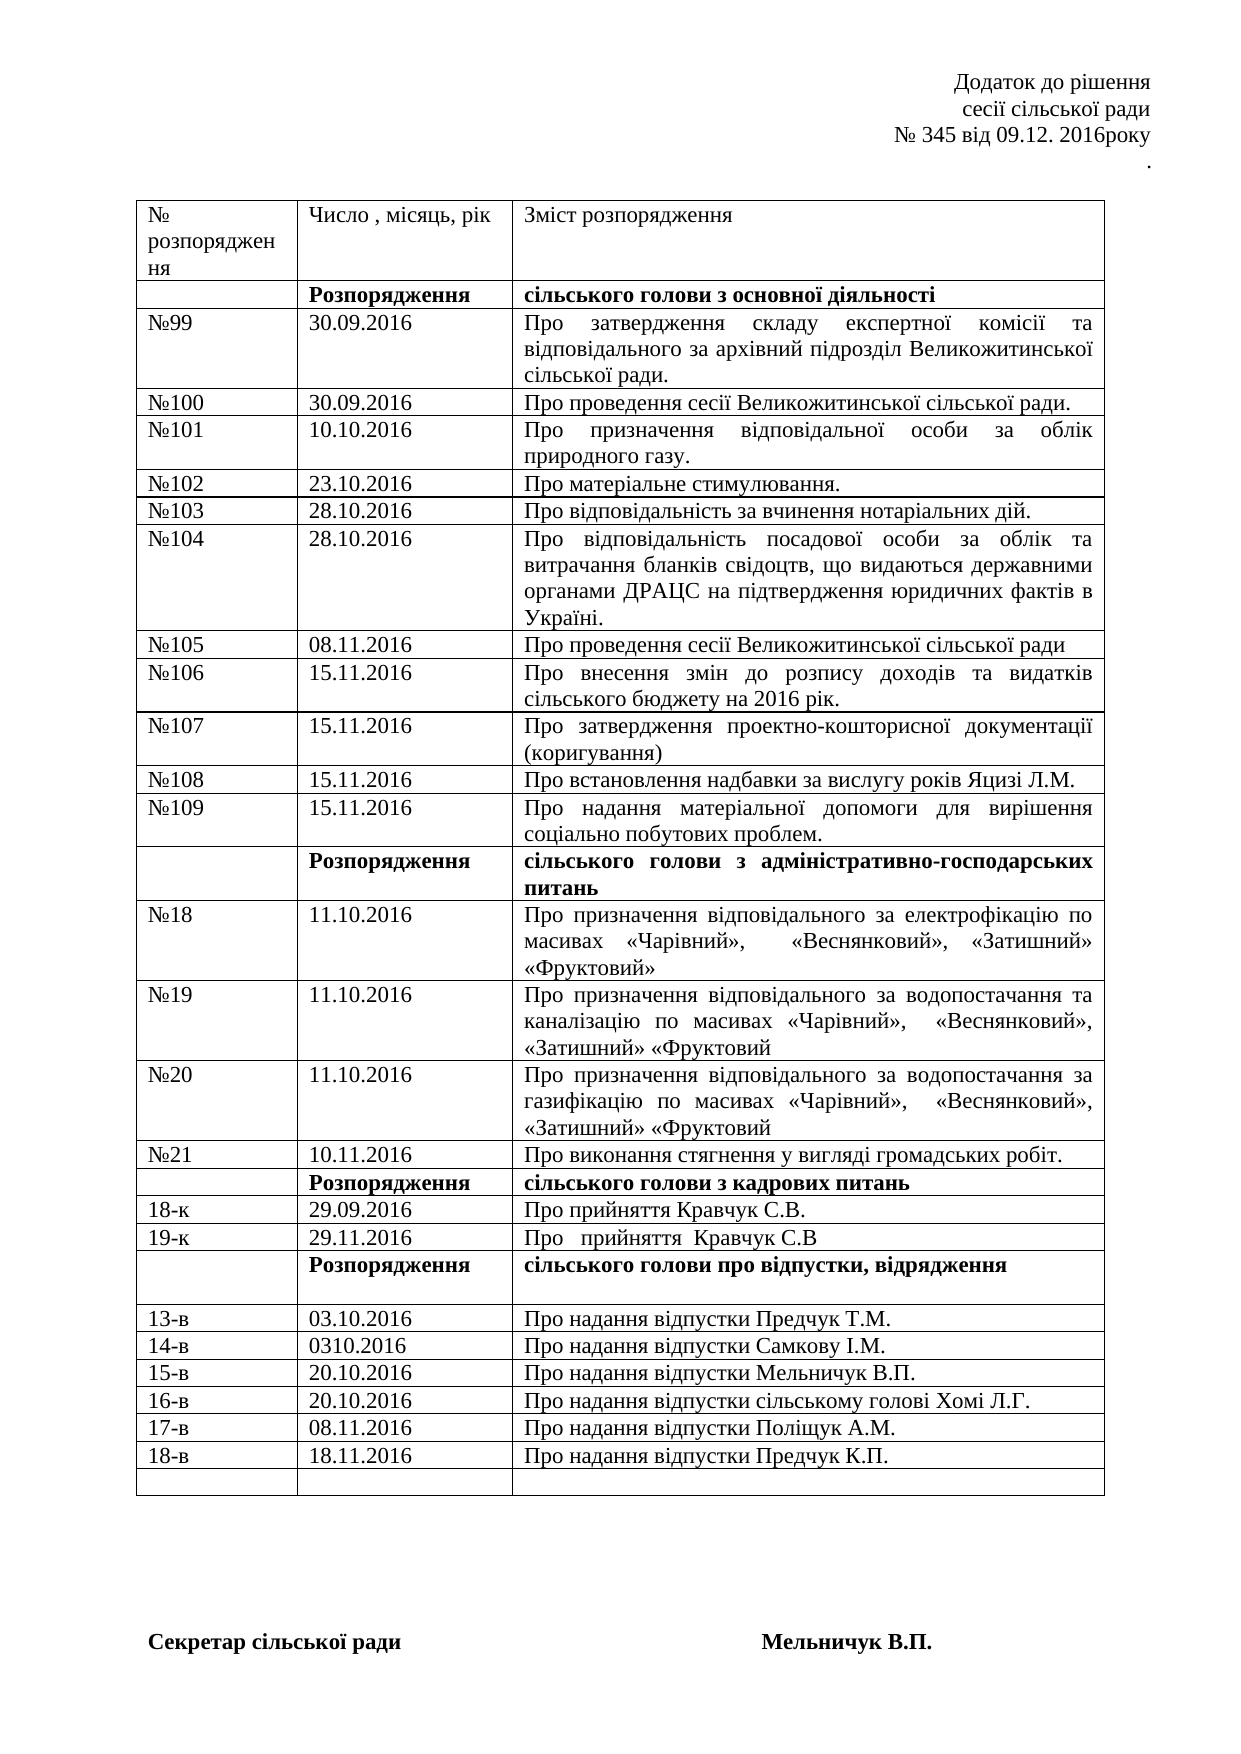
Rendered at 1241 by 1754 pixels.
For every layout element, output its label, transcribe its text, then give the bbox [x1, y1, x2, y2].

table_cell сільського голови про відпустки, відрядження [513, 1251, 1104, 1304]
table_cell [137, 281, 297, 308]
table_cell Про внесення змін до розпису доходів та видатків сільського бюджету на 2016 рік. [513, 659, 1104, 711]
table_cell Про надання відпустки Предчук Т.М. [513, 1305, 1104, 1331]
table_cell №103 [137, 498, 297, 524]
table_cell №101 [137, 416, 297, 469]
table_cell Розпорядження [298, 281, 512, 308]
table_cell 23.10.2016 [298, 470, 512, 496]
table_cell сільського голови з кадрових питань [513, 1169, 1104, 1195]
table_cell №109 [137, 794, 297, 846]
table_cell Про прийняття Кравчук С.В [513, 1224, 1104, 1250]
table_cell 15.11.2016 [298, 713, 512, 765]
table_cell 28.10.2016 [298, 498, 512, 524]
table_cell №106 [137, 659, 297, 711]
table_cell Про проведення сесії Великожитинської сільської ради [513, 631, 1104, 658]
table_cell 0310.2016 [298, 1332, 512, 1358]
table_header Зміст розпорядження [513, 201, 1104, 280]
table_cell 18-в [137, 1442, 297, 1468]
table_cell [137, 1469, 297, 1495]
table_cell №18 [137, 901, 297, 980]
table_cell 29.11.2016 [298, 1224, 512, 1250]
table_cell №19 [137, 981, 297, 1060]
table_header № розпорядження [137, 201, 297, 280]
table_cell №99 [137, 309, 297, 388]
table_cell [137, 847, 297, 900]
table_cell Про призначення відповідальної особи за облік природного газу. [513, 416, 1104, 469]
table_cell Про затвердження проектно-кошторисної документації (коригування) [513, 713, 1104, 765]
table_cell №108 [137, 766, 297, 792]
text сесії сільської ради [148, 95, 1152, 121]
table_cell Про відповідальність посадової особи за облік та витрачання бланків свідоцтв, що видаються державними органами ДРАЦС на підтвердження юридичних фактів в Україні. [513, 525, 1104, 630]
table_cell 08.11.2016 [298, 631, 512, 658]
table_cell №21 [137, 1141, 297, 1168]
table_cell 28.10.2016 [298, 525, 512, 630]
table_cell 20.10.2016 [298, 1387, 512, 1413]
table_cell Про проведення сесії Великожитинської сільської ради. [513, 389, 1104, 415]
table_cell №100 [137, 389, 297, 415]
table_cell №107 [137, 713, 297, 765]
table_cell Про прийняття Кравчук С.В. [513, 1196, 1104, 1222]
table_header Число , місяць, рік [298, 201, 512, 280]
table_cell 08.11.2016 [298, 1414, 512, 1441]
table_cell Про встановлення надбавки за вислугу років Яцизі Л.М. [513, 766, 1104, 792]
table_cell Про виконання стягнення у вигляді громадських робіт. [513, 1141, 1104, 1168]
table_cell Розпорядження [298, 847, 512, 900]
table_cell 10.11.2016 [298, 1141, 512, 1168]
table_cell №20 [137, 1061, 297, 1140]
table_cell 20.10.2016 [298, 1360, 512, 1386]
table_cell Про затвердження складу експертної комісії та відповідального за архівний підрозділ Великожитинської сільської ради. [513, 309, 1104, 388]
table_cell №102 [137, 470, 297, 496]
table_cell Про призначення відповідального за водопостачання та каналізацію по масивах «Чарівний», «Веснянковий», «Затишний» «Фруктовий [513, 981, 1104, 1060]
table_cell Розпорядження [298, 1169, 512, 1195]
table_cell 16-в [137, 1387, 297, 1413]
table_cell 15-в [137, 1360, 297, 1386]
table_cell 15.11.2016 [298, 794, 512, 846]
table_cell Про надання відпустки Самкову І.М. [513, 1332, 1104, 1358]
text № 345 від 09.12. 2016року . [148, 121, 1152, 174]
table_cell 15.11.2016 [298, 766, 512, 792]
text Додаток до рішення [148, 68, 1152, 95]
table_cell 13-в [137, 1305, 297, 1331]
table_cell 18-к [137, 1196, 297, 1222]
table_cell Про надання відпустки Поліщук А.М. [513, 1414, 1104, 1441]
table_cell Про надання матеріальної допомоги для вирішення соціально побутових проблем. [513, 794, 1104, 846]
table_cell [298, 1469, 512, 1495]
table_cell 03.10.2016 [298, 1305, 512, 1331]
table_cell 18.11.2016 [298, 1442, 512, 1468]
table_cell 15.11.2016 [298, 659, 512, 711]
table_cell 29.09.2016 [298, 1196, 512, 1222]
table_cell сільського голови з адміністративно-господарських питань [513, 847, 1104, 900]
table_cell 30.09.2016 [298, 309, 512, 388]
table_cell [513, 1469, 1104, 1495]
table_cell №105 [137, 631, 297, 658]
table_cell 10.10.2016 [298, 416, 512, 469]
table_cell [137, 1251, 297, 1304]
table_cell Розпорядження [298, 1251, 512, 1304]
table_cell 30.09.2016 [298, 389, 512, 415]
table_cell 19-к [137, 1224, 297, 1250]
table_cell 11.10.2016 [298, 901, 512, 980]
table_cell 14-в [137, 1332, 297, 1358]
table_cell 11.10.2016 [298, 1061, 512, 1140]
table_cell Про відповідальність за вчинення нотаріальних дій. [513, 498, 1104, 524]
table_cell Про надання відпустки Предчук К.П. [513, 1442, 1104, 1468]
table_cell №104 [137, 525, 297, 630]
table_cell 11.10.2016 [298, 981, 512, 1060]
text Секретар сільської ради Мельничук В.П. [148, 1628, 1152, 1654]
table_cell [137, 1169, 297, 1195]
table_cell Про призначення відповідального за водопостачання за газифікацію по масивах «Чарівний», «Веснянковий», «Затишний» «Фруктовий [513, 1061, 1104, 1140]
table_cell сільського голови з основної діяльності [513, 281, 1104, 308]
table_cell Про призначення відповідального за електрофікацію по масивах «Чарівний», «Веснянковий», «Затишний» «Фруктовий» [513, 901, 1104, 980]
table_cell Про матеріальне стимулювання. [513, 470, 1104, 496]
table_cell Про надання відпустки Мельничук В.П. [513, 1360, 1104, 1386]
table_cell Про надання відпустки сільському голові Хомі Л.Г. [513, 1387, 1104, 1413]
table_cell 17-в [137, 1414, 297, 1441]
